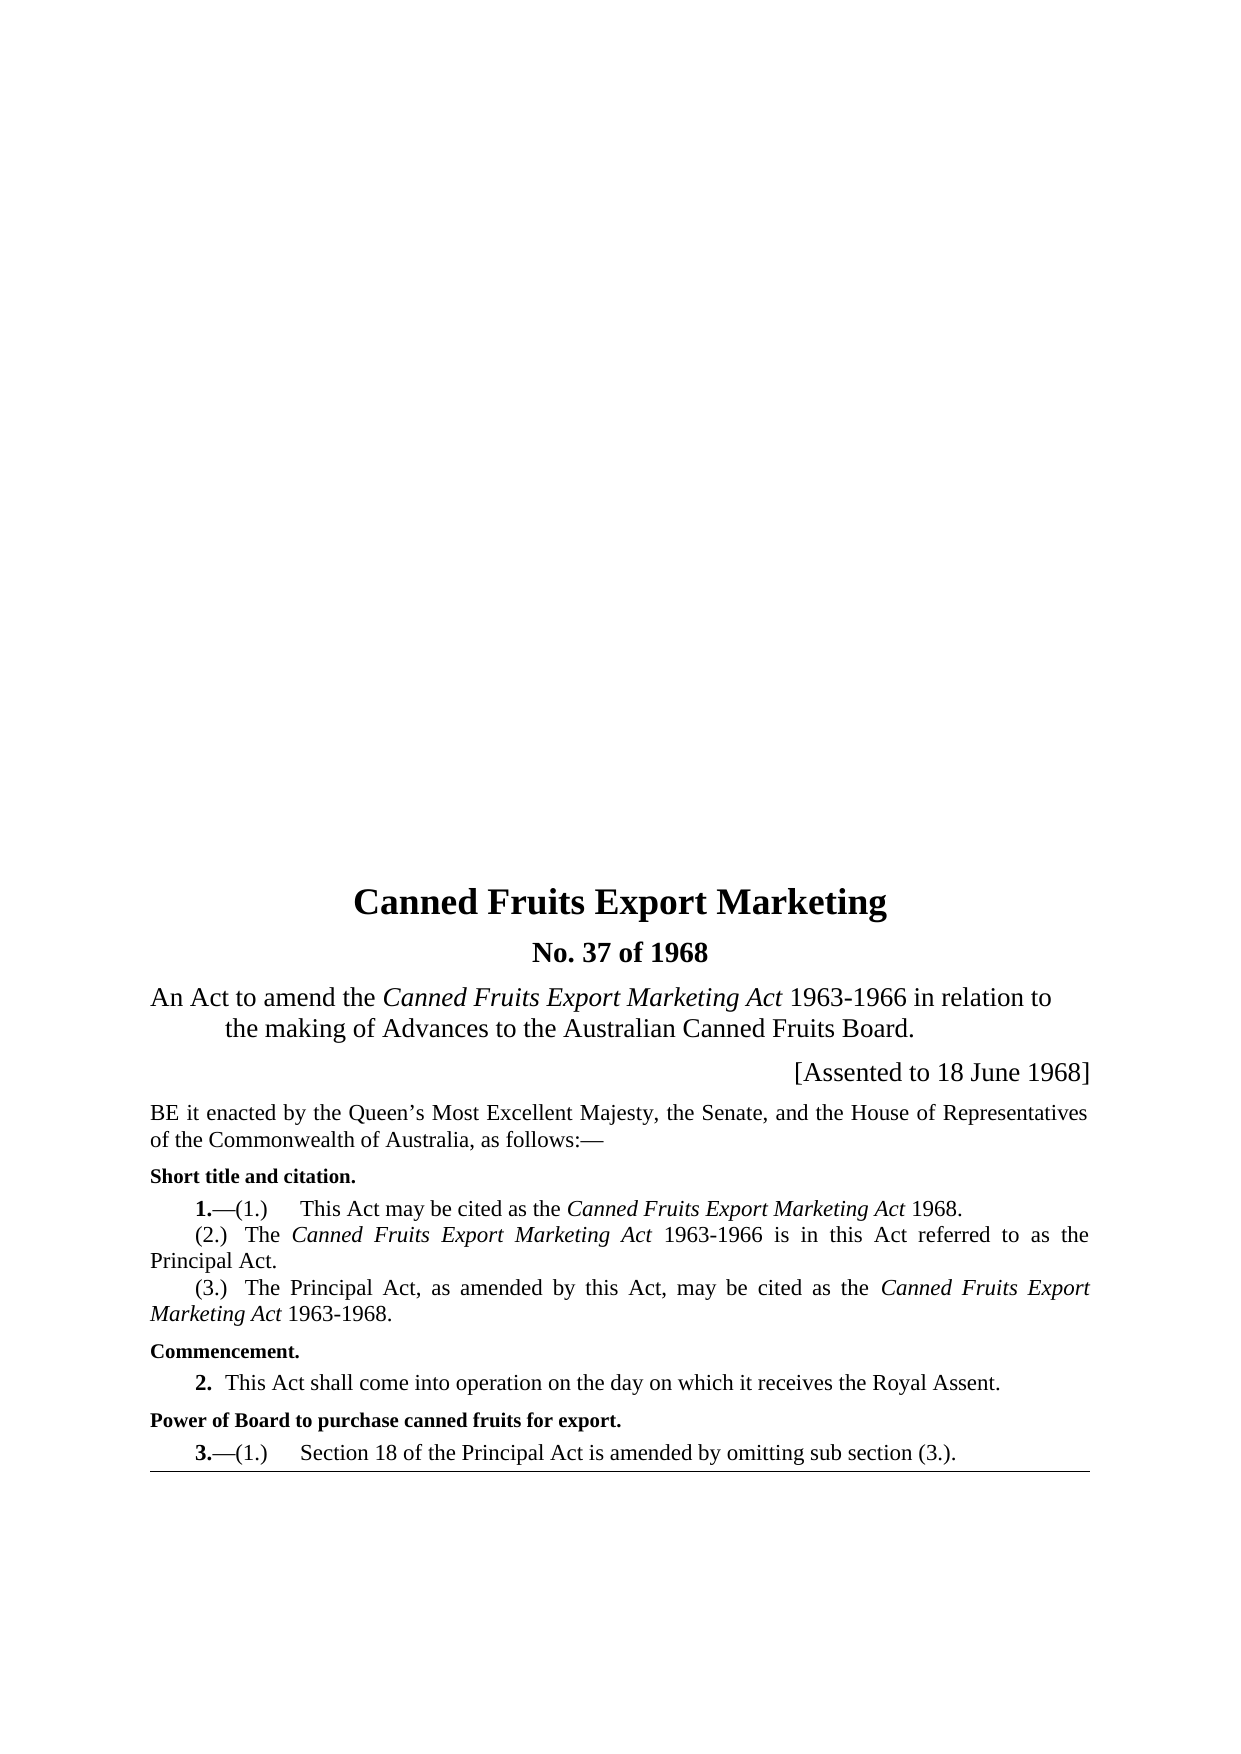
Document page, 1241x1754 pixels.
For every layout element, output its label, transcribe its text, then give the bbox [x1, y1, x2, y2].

text An Act to amend the Canned Fruits Export Marketing Act 1963-1966 in relation to the making of Advances to the Australian Canned Fruits Board. [150, 981, 1090, 1043]
text [Assented to 18 June 1968] [150, 1056, 1090, 1087]
text BE it enacted by the Queen’s Most Excellent Majesty, the Senate, and the House of Representatives of the Commonwealth of Australia, as follows:— [150, 1099, 1090, 1152]
text (3.) The Principal Act, as amended by this Act, may be cited as the Canned Fruits Export Marketing Act 1963-1968. [150, 1274, 1090, 1327]
text 2. This Act shall come into operation on the day on which it receives the Royal Assent. [150, 1369, 1090, 1396]
text No. 37 of 1968 [150, 935, 1090, 968]
text 1.—(1.) This Act may be cited as the Canned Fruits Export Marketing Act 1968. [150, 1195, 1090, 1221]
text 3.—(1.) Section 18 of the Principal Act is amended by omitting sub section (3.). [150, 1438, 1090, 1465]
text Canned Fruits Export Marketing [150, 879, 1090, 922]
text Short title and citation. [150, 1164, 1090, 1188]
text (2.) The Canned Fruits Export Marketing Act 1963-1966 is in this Act referred to as the Principal Act. [150, 1221, 1090, 1274]
text Power of Board to purchase canned fruits for export. [150, 1408, 1090, 1432]
text Commencement. [150, 1339, 1090, 1363]
